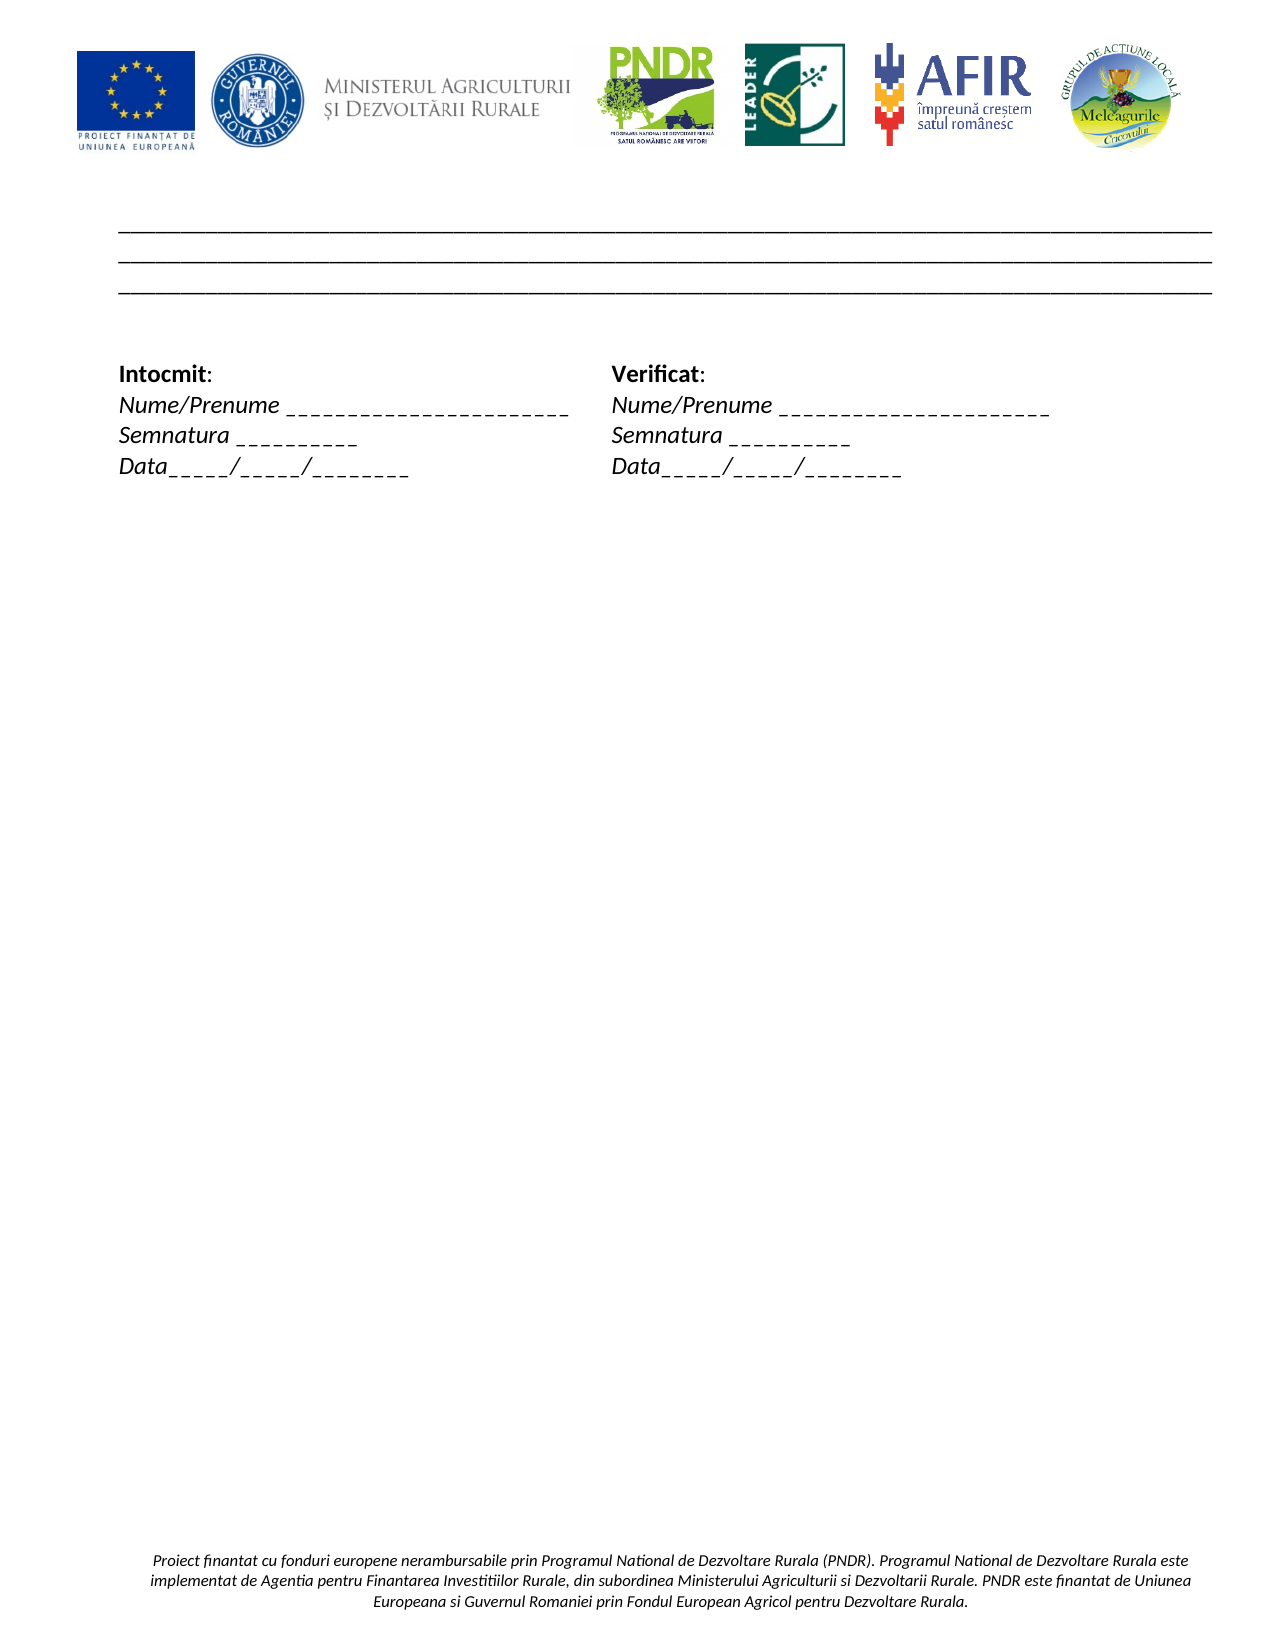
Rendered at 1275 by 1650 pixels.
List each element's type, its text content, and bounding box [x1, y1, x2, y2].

picture [875, 43, 1031, 146]
picture [77, 51, 195, 154]
table_header Verificat: Nume/Prenume ______________________ Semnatura __________ Data_____/_____/________ [611, 358, 1104, 480]
picture [210, 43, 845, 148]
text ________________________________________________________________________________________________________________________________________________________________________________________________________________________________________________________________________ [118, 206, 1226, 297]
picture [1059, 42, 1181, 152]
table_header Intocmit: Nume/Prenume _______________________ Semnatura __________ Data_____/_____/________ [118, 358, 611, 480]
